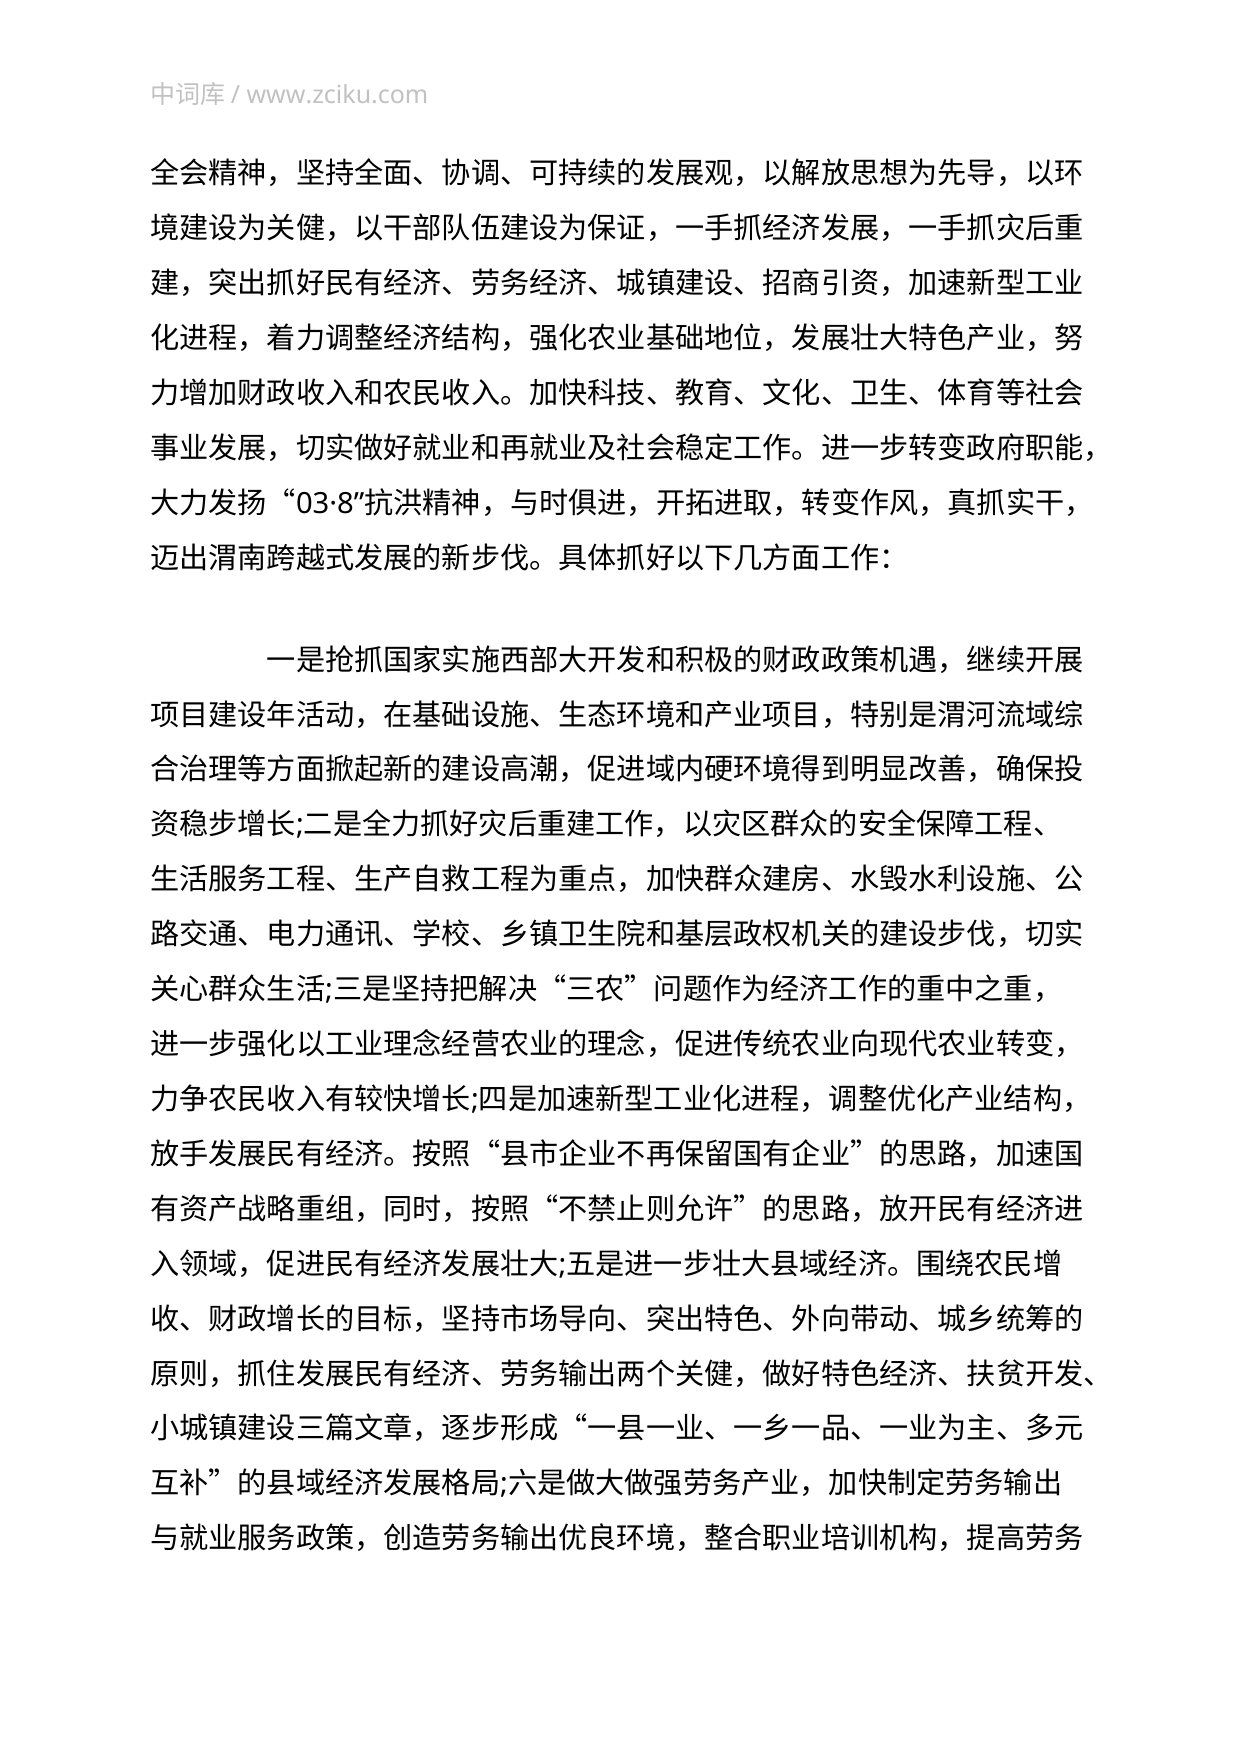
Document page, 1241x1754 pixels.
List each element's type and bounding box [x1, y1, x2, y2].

text [150, 636, 1090, 1557]
text [150, 150, 1090, 577]
